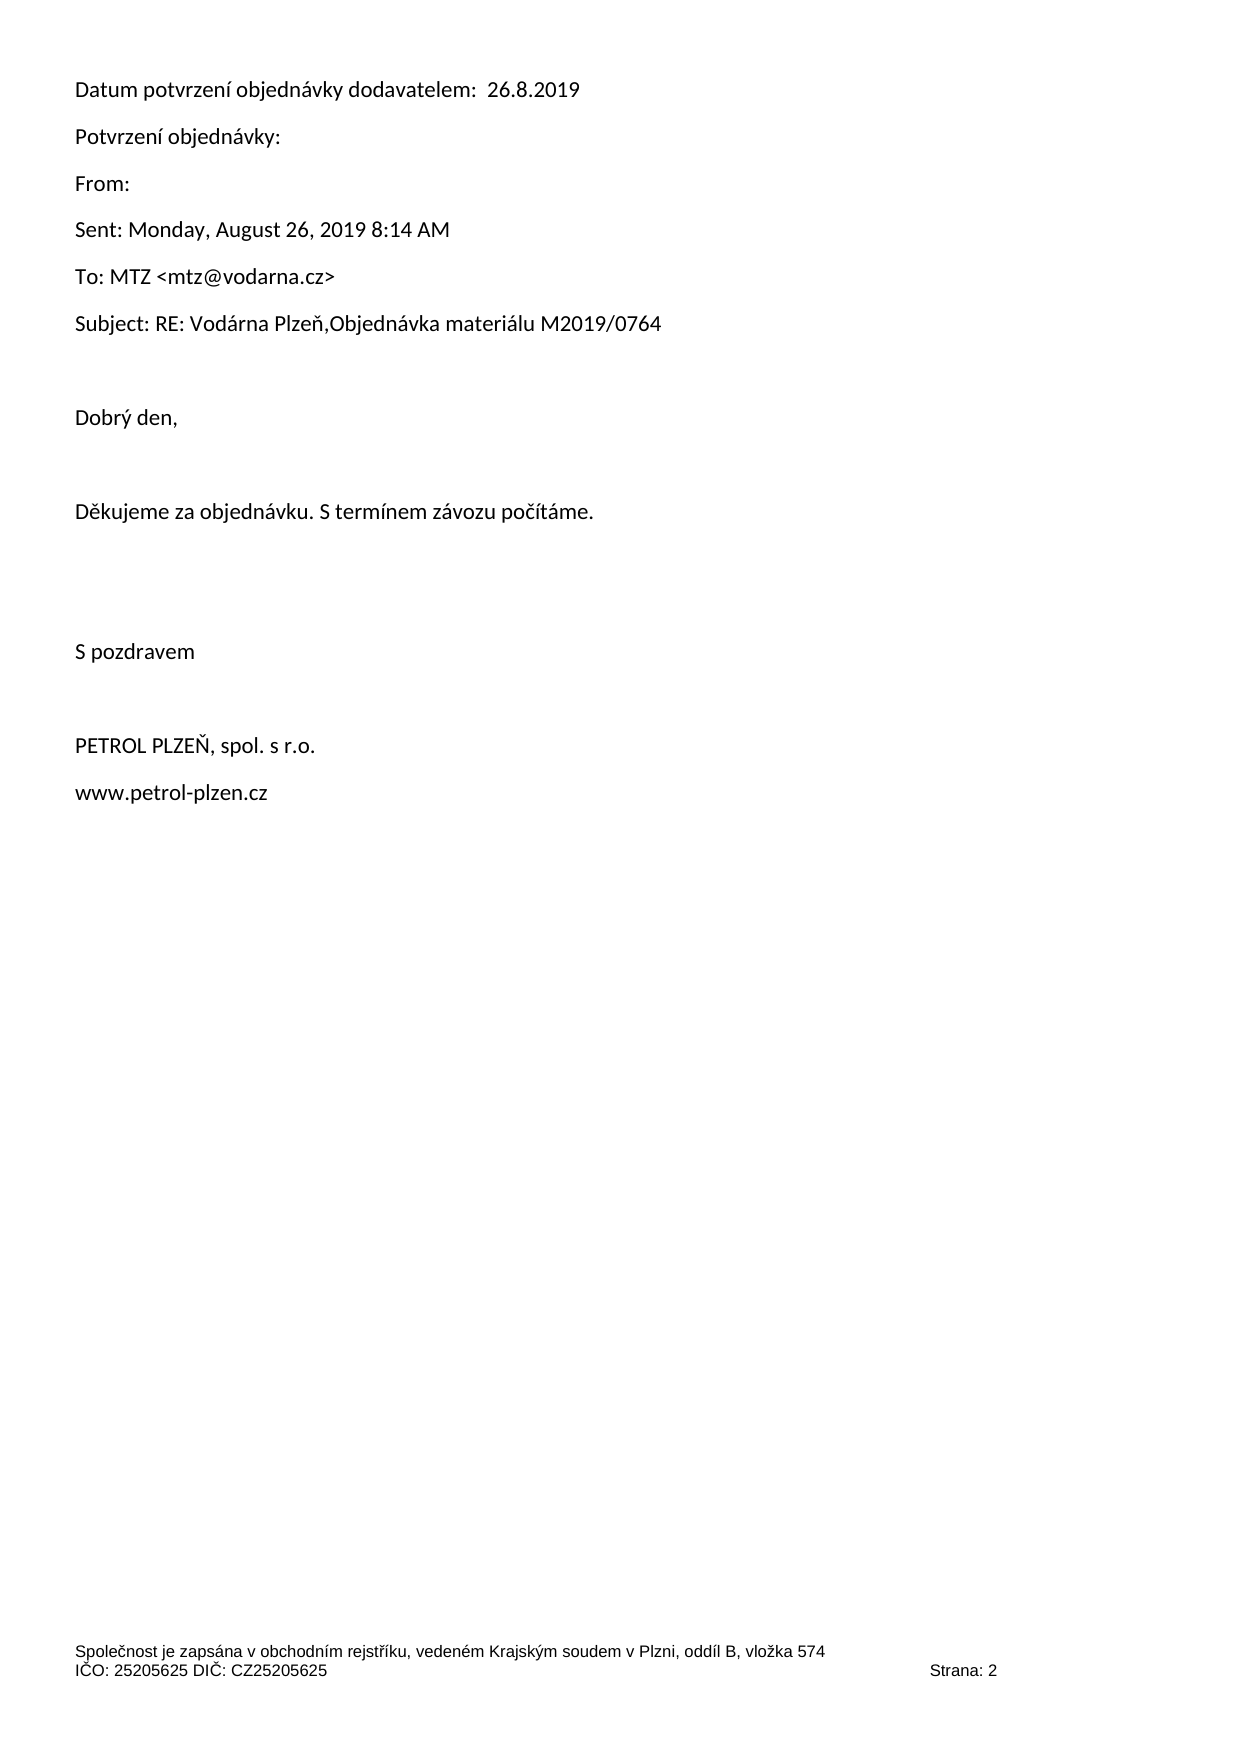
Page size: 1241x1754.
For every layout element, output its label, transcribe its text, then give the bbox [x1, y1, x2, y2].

text www.petrol-plzen.cz [75, 778, 1165, 806]
text From: [75, 169, 1165, 197]
text Subject: RE: Vodárna Plzeň,Objednávka materiálu M2019/0764 [75, 309, 1165, 337]
text To: MTZ <mtz@vodarna.cz> [75, 262, 1165, 291]
text S pozdravem [75, 637, 1165, 666]
text PETROL PLZEŇ, spol. s r.o. [75, 731, 1165, 759]
text Potvrzení objednávky: [75, 122, 1165, 150]
text Děkujeme za objednávku. S termínem závozu počítáme. [75, 497, 1165, 525]
text Sent: Monday, August 26, 2019 8:14 AM [75, 216, 1165, 244]
text Datum potvrzení objednávky dodavatelem: 26.8.2019 [75, 75, 1165, 103]
text Dobrý den, [75, 403, 1165, 431]
